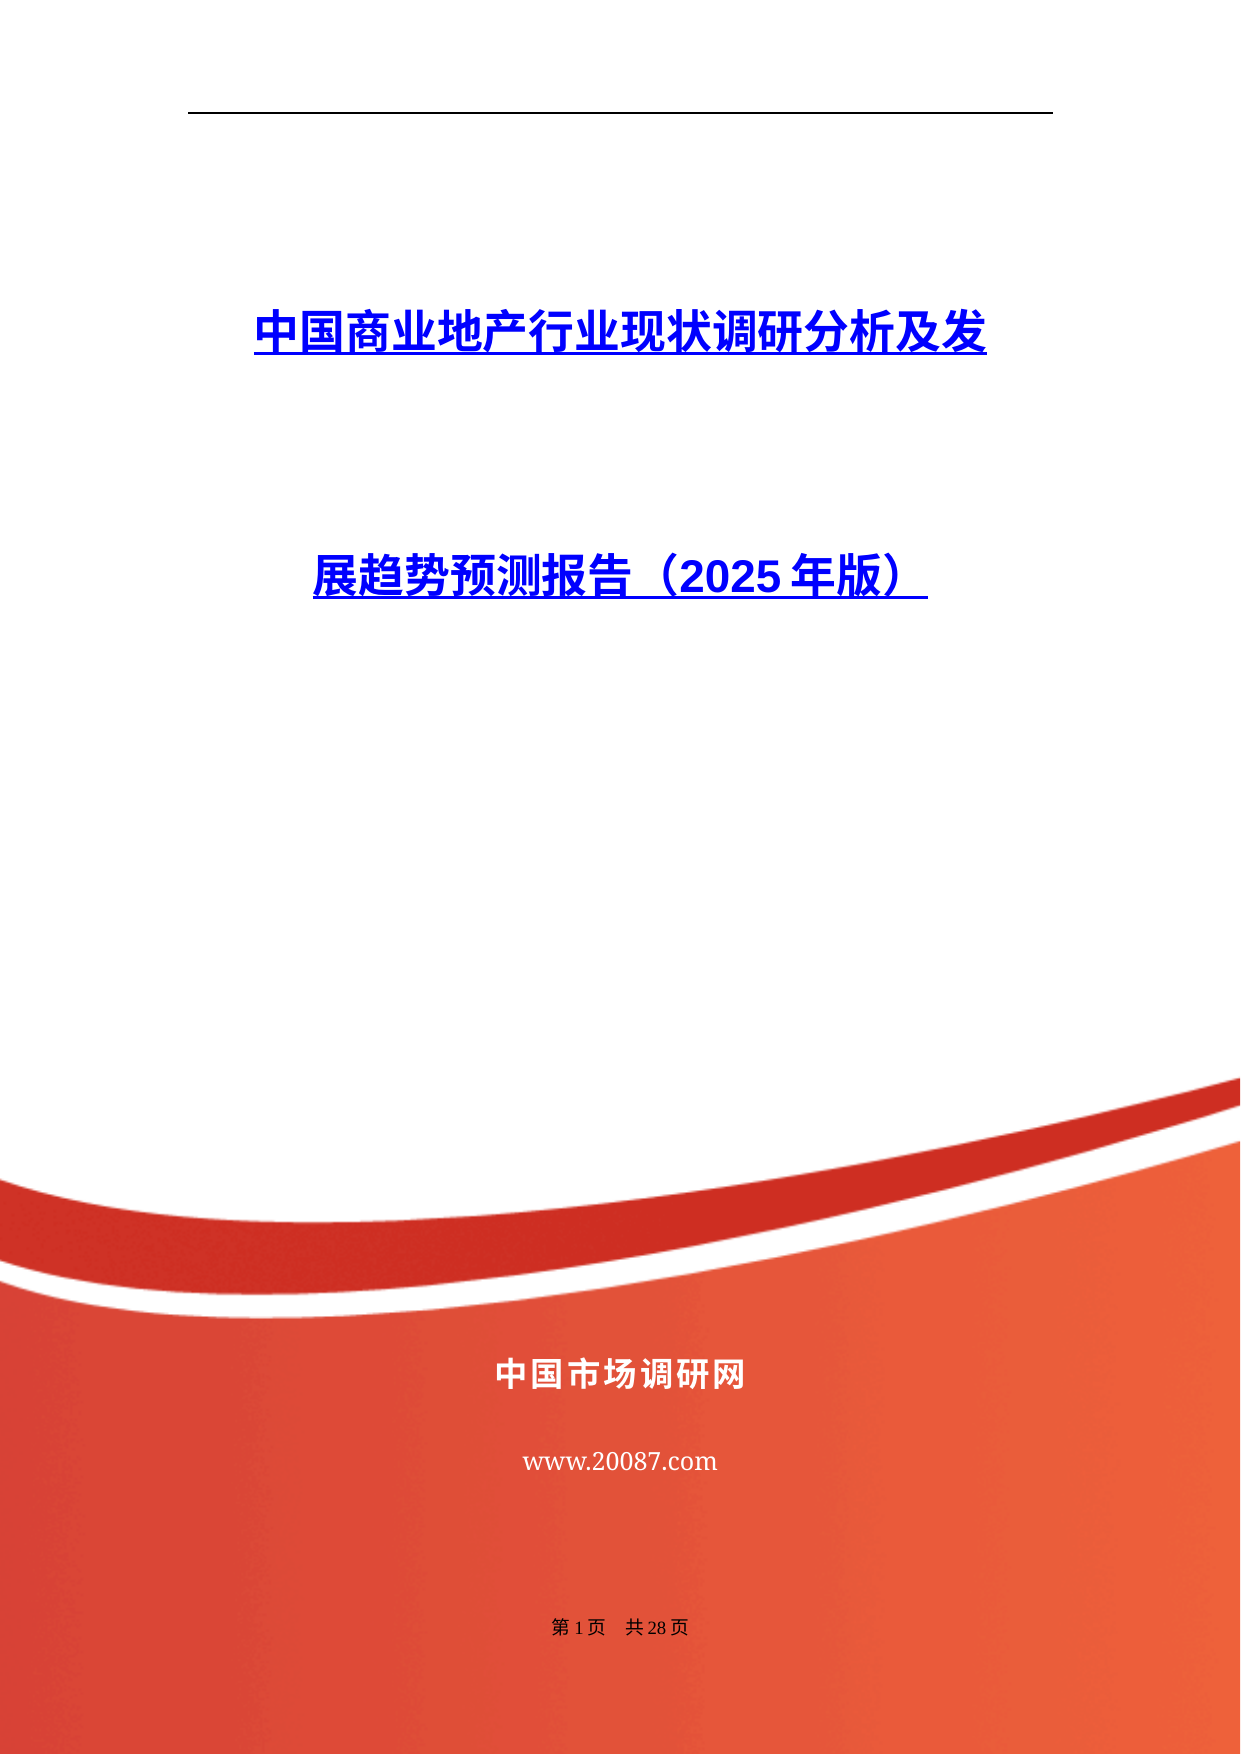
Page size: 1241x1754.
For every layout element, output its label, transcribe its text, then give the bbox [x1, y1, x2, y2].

text www.20087.com [187, 1428, 1053, 1493]
subtitle 中国市场调研网 [187, 1339, 1053, 1404]
table_header 中国商业地产行业现状调研分析及发展趋势预测报告（2025年版） [188, 207, 1053, 773]
picture [0, 1006, 1241, 1754]
